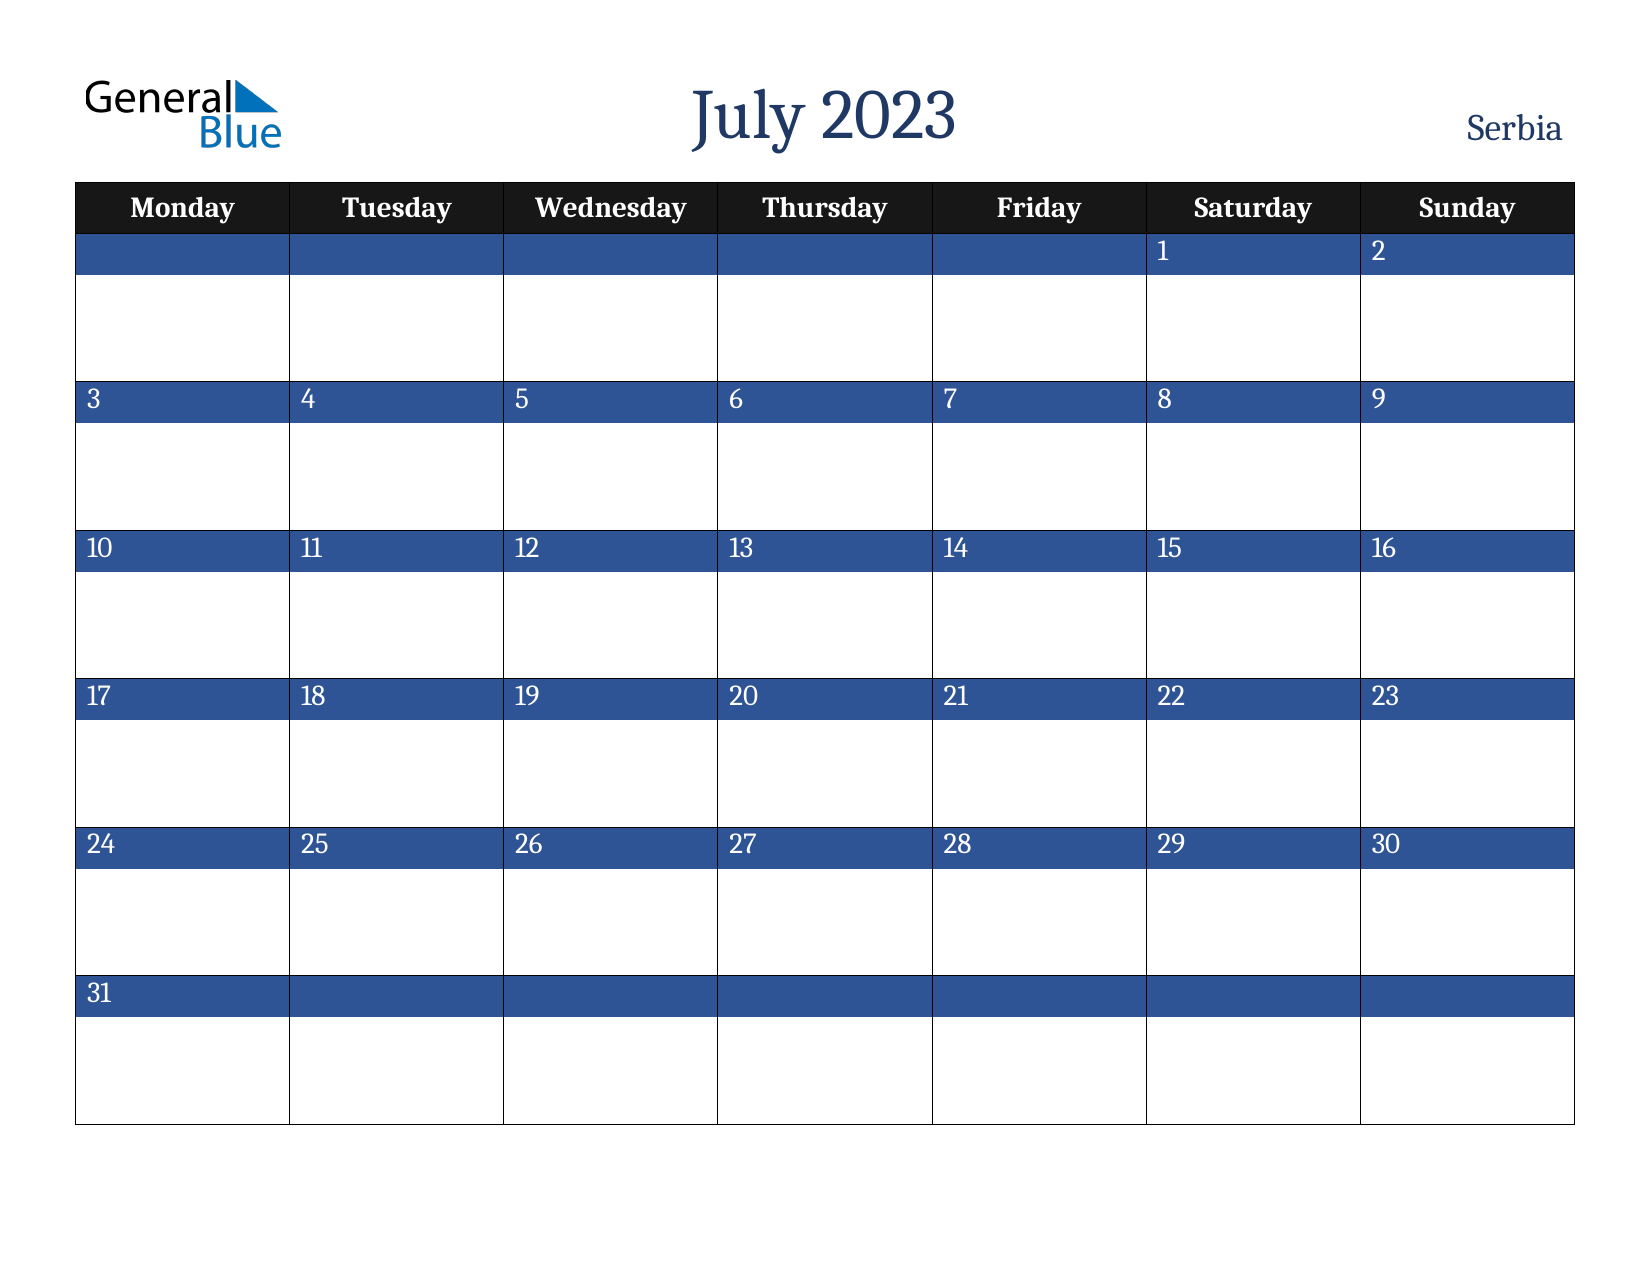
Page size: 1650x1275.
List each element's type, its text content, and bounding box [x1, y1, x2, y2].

table_cell 29 [1147, 828, 1360, 869]
table_cell 21 [933, 679, 1146, 720]
table_cell [718, 275, 932, 381]
table_cell Saturday [1147, 183, 1360, 233]
table_cell [1361, 572, 1574, 678]
table_cell 15 [1147, 531, 1360, 572]
table_cell Wednesday [504, 183, 717, 233]
table_cell [1361, 1017, 1574, 1123]
table_cell [933, 976, 1146, 1017]
table_cell [76, 720, 289, 827]
table_cell [718, 423, 932, 530]
table_cell [1147, 423, 1360, 530]
table_cell [933, 423, 1146, 530]
table_cell 11 [290, 531, 503, 572]
table_header Serbia [1146, 75, 1574, 182]
table_cell [1147, 720, 1360, 827]
table_cell [76, 572, 289, 678]
table_cell 28 [933, 828, 1146, 869]
table_cell [290, 423, 503, 530]
table_cell [76, 423, 289, 530]
table_cell [1361, 423, 1574, 530]
table_cell [1361, 976, 1574, 1017]
table_cell [504, 275, 717, 381]
table_cell 13 [718, 531, 932, 572]
table_cell 10 [76, 531, 289, 572]
table_cell [1147, 1017, 1360, 1123]
table_cell 5 [504, 382, 717, 423]
table_cell 8 [1147, 382, 1360, 423]
table_header [76, 75, 503, 182]
table_cell 24 [76, 828, 289, 869]
table_cell 18 [290, 679, 503, 720]
table_cell Friday [933, 183, 1146, 233]
table_cell [76, 869, 289, 975]
table_cell [1361, 720, 1574, 827]
table_cell [1361, 275, 1574, 381]
table_cell [290, 1017, 503, 1123]
table_cell Sunday [1361, 183, 1574, 233]
table_cell [1147, 976, 1360, 1017]
table_cell [504, 976, 717, 1017]
table_cell [718, 976, 932, 1017]
table_cell [290, 572, 503, 678]
table_cell 20 [718, 679, 932, 720]
table_cell Monday [76, 183, 289, 233]
table_cell [290, 275, 503, 381]
table_cell 31 [76, 976, 289, 1017]
table_cell 16 [1361, 531, 1574, 572]
table_cell [290, 234, 503, 275]
table_cell 12 [504, 531, 717, 572]
table_cell 7 [933, 382, 1146, 423]
table_cell [933, 1017, 1146, 1123]
table_cell [76, 275, 289, 381]
table_cell [290, 720, 503, 827]
table_cell 25 [290, 828, 503, 869]
table_cell [1361, 869, 1574, 975]
table_cell 27 [718, 828, 932, 869]
table_cell 2 [1361, 234, 1574, 275]
table_cell 22 [1147, 679, 1360, 720]
table_cell [76, 1017, 289, 1123]
table_cell [933, 275, 1146, 381]
table_cell 30 [1361, 828, 1574, 869]
table_cell [718, 234, 932, 275]
table_cell [933, 869, 1146, 975]
table_cell [1147, 572, 1360, 678]
table_cell 14 [933, 531, 1146, 572]
table_cell 4 [290, 382, 503, 423]
table_cell [76, 234, 289, 275]
table_cell [933, 234, 1146, 275]
table_cell [504, 1017, 717, 1123]
table_cell [290, 869, 503, 975]
table_cell 3 [76, 382, 289, 423]
table_cell [504, 234, 717, 275]
table_cell [718, 869, 932, 975]
table_cell [290, 976, 503, 1017]
table_cell [504, 720, 717, 827]
table_cell [504, 869, 717, 975]
table_cell 6 [718, 382, 932, 423]
table_cell Tuesday [290, 183, 503, 233]
table_cell 26 [504, 828, 717, 869]
table_cell [933, 720, 1146, 827]
table_cell 23 [1361, 679, 1574, 720]
table_cell Thursday [718, 183, 932, 233]
table_cell [1147, 869, 1360, 975]
table_cell [1147, 275, 1360, 381]
table_cell [718, 572, 932, 678]
table_cell 1 [1147, 234, 1360, 275]
table_cell [718, 720, 932, 827]
table_cell 19 [504, 679, 717, 720]
picture [86, 80, 281, 148]
table_cell [933, 572, 1146, 678]
table_cell [504, 423, 717, 530]
table_cell 17 [76, 679, 289, 720]
table_header July 2023 [504, 75, 1146, 182]
table_cell 9 [1361, 382, 1574, 423]
table_cell [504, 572, 717, 678]
table_cell [718, 1017, 932, 1123]
